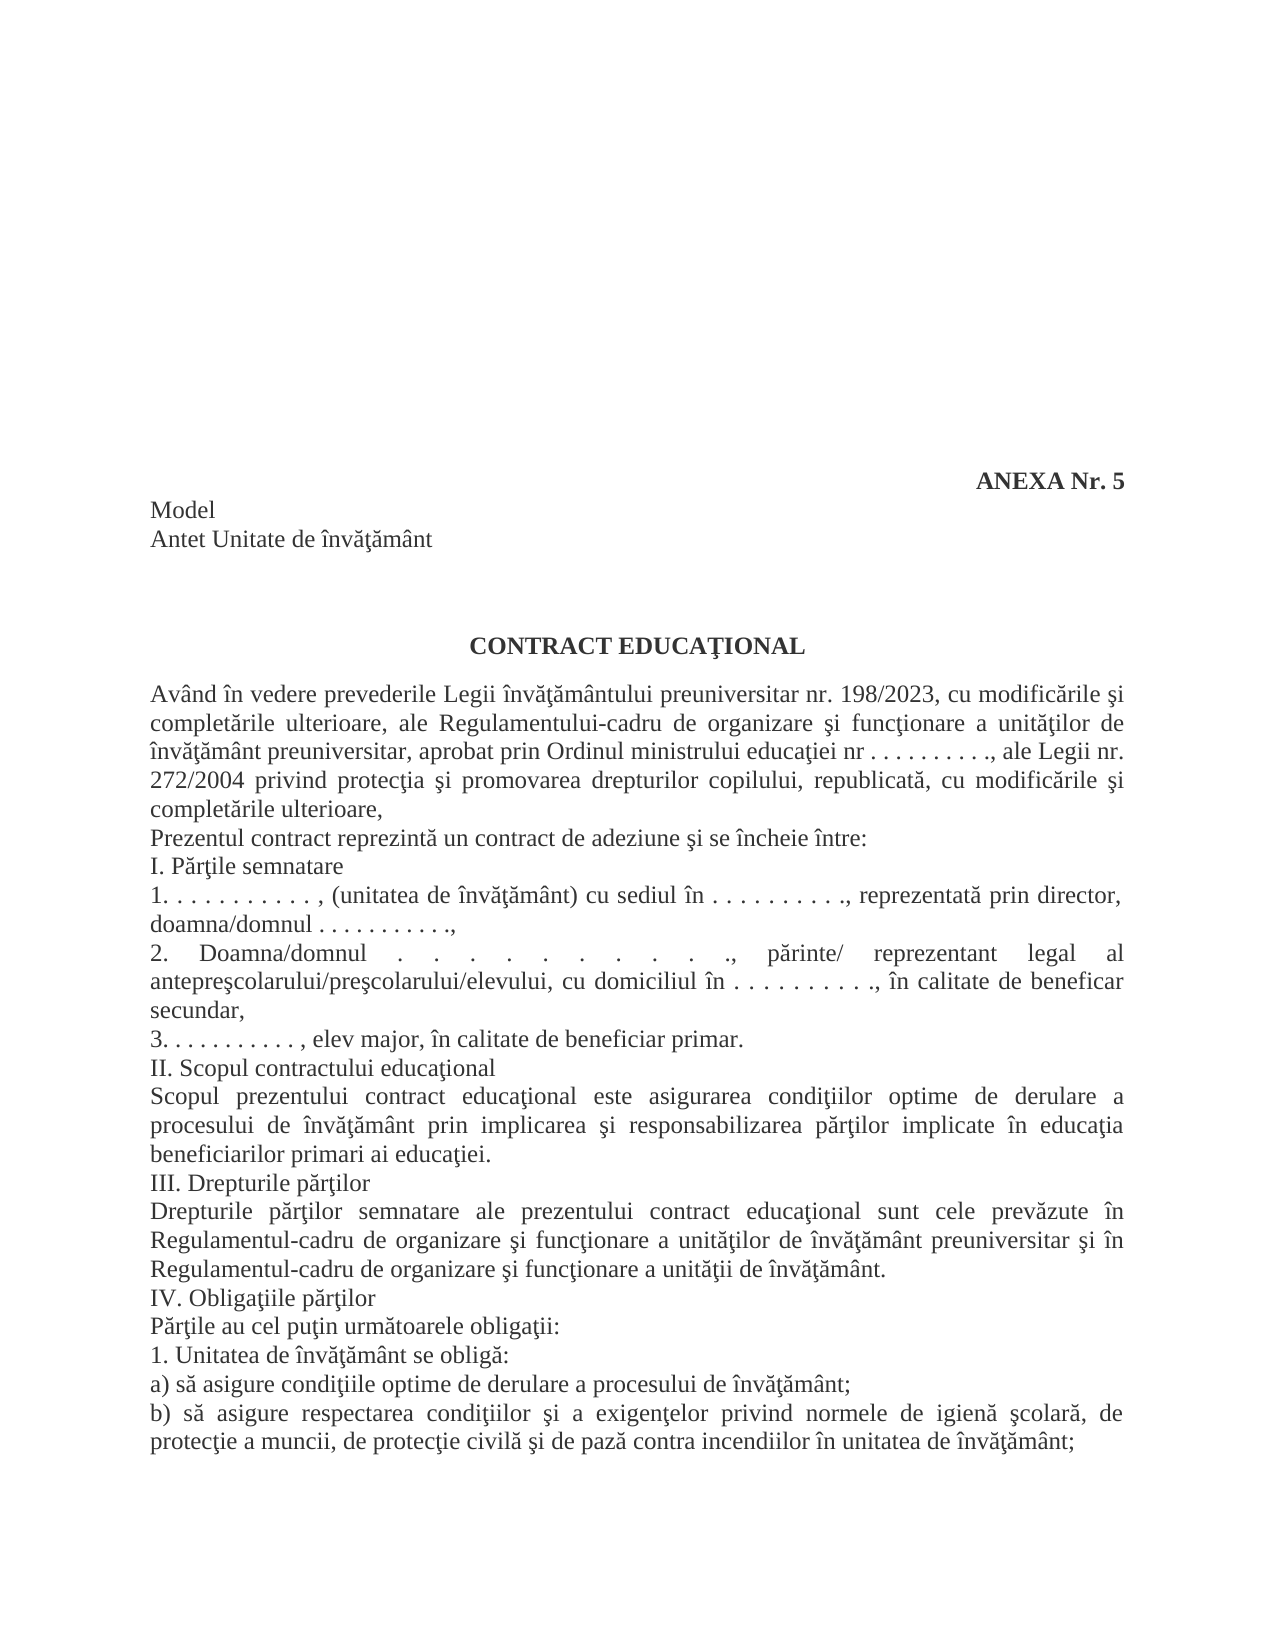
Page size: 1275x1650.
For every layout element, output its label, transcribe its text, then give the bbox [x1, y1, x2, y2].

text 2. Doamna/domnul . . . . . . . . . ., părinte/ reprezentant legal al antepreşcolarului/preşcolarului/elevului, cu domiciliul în . . . . . . . . . ., în calitate de beneficar secundar, [150, 938, 1125, 1024]
text Scopul prezentului contract educaţional este asigurarea condiţiilor optime de derulare a procesului de învăţământ prin implicarea şi responsabilizarea părţilor implicate în educaţia beneficiarilor primari ai educaţiei. [150, 1081, 1125, 1168]
text Model [150, 495, 1125, 524]
text a) să asigure condiţiile optime de derulare a procesului de învăţământ; [150, 1369, 1125, 1398]
text IV. Obligaţiile părţilor [150, 1283, 1125, 1311]
text 1. Unitatea de învăţământ se obligă: [150, 1340, 1125, 1369]
text I. Părţile semnatare [150, 851, 1125, 880]
subtitle ANEXA Nr. 5 [150, 466, 1125, 495]
text Părţile au cel puţin următoarele obligaţii: [150, 1311, 1125, 1340]
text Drepturile părţilor semnatare ale prezentului contract educaţional sunt cele prevăzute în Regulamentul-cadru de organizare şi funcţionare a unităţilor de învăţământ preuniversitar şi în Regulamentul-cadru de organizare şi funcţionare a unităţii de învăţământ. [150, 1196, 1125, 1283]
text 1. . . . . . . . . . . , (unitatea de învăţământ) cu sediul în . . . . . . . . . ., reprezentată prin director, doamna/domnul . . . . . . . . . . ., [150, 880, 1125, 938]
text II. Scopul contractului educaţional [150, 1053, 1125, 1081]
text CONTRACT EDUCAŢIONAL [150, 600, 1125, 660]
text 3. . . . . . . . . . . , elev major, în calitate de beneficiar primar. [150, 1024, 1125, 1053]
text Prezentul contract reprezintă un contract de adeziune şi se încheie între: [150, 823, 1125, 851]
text Antet Unitate de învăţământ [150, 524, 1125, 552]
text III. Drepturile părţilor [150, 1168, 1125, 1196]
text b) să asigure respectarea condiţiilor şi a exigenţelor privind normele de igienă şcolară, de protecţie a muncii, de protecţie civilă şi de pază contra incendiilor în unitatea de învăţământ; [150, 1398, 1125, 1455]
text Având în vedere prevederile Legii învăţământului preuniversitar nr. 198/2023, cu modificările şi completările ulterioare, ale Regulamentului-cadru de organizare şi funcţionare a unităţilor de învăţământ preuniversitar, aprobat prin Ordinul ministrului educaţiei nr . . . . . . . . . ., ale Legii nr. 272/2004 privind protecţia şi promovarea drepturilor copilului, republicată, cu modificările şi completările ulterioare, [150, 679, 1125, 823]
